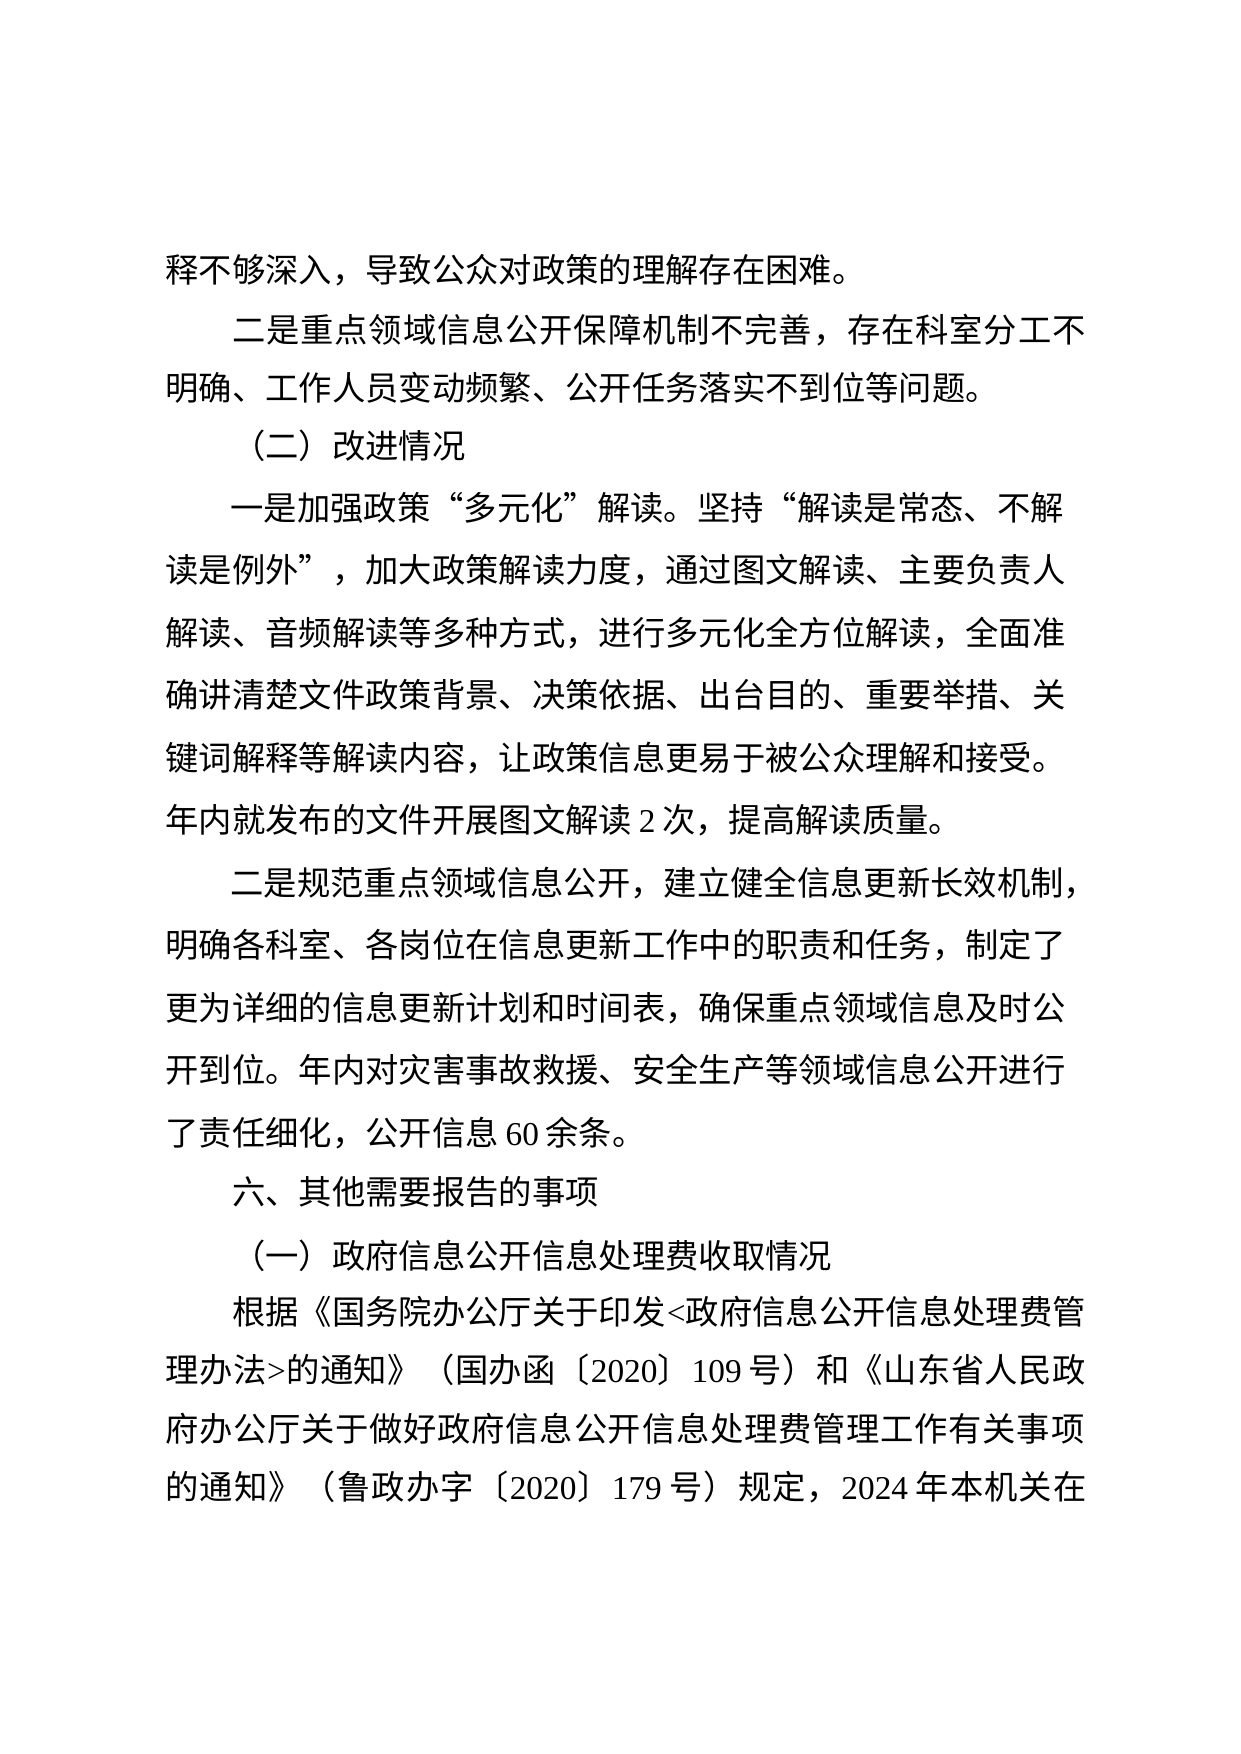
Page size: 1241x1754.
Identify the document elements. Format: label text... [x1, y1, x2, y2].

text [165, 1278, 1087, 1511]
text （一）政府信息公开信息处理费收取情况 [165, 1216, 1087, 1278]
text 二是规范重点领域信息公开，建立健全信息更新长效机制，明确各科室、各岗位在信息更新工作中的职责和任务，制定了更为详细的信息更新计划和时间表，确保重点领域信息及时公开到位。年内对灾害事故救援、安全生产等领域信息公开进行了责任细化，公开信息60余条。 [165, 845, 1087, 1158]
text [165, 233, 1087, 295]
text 二是重点领域信息公开保障机制不完善，存在科室分工不明确、工作人员变动频繁、公开任务落实不到位等问题。 [165, 295, 1087, 412]
text 一是加强政策“多元化”解读。坚持“解读是常态、不解读是例外”，加大政策解读力度，通过图文解读、主要负责人解读、音频解读等多种方式，进行多元化全方位解读，全面准确讲清楚文件政策背景、决策依据、出台目的、重要举措、关键词解释等解读内容，让政策信息更易于被公众理解和接受。年内就发布的文件开展图文解读2次，提高解读质量。 [165, 470, 1087, 845]
text （二）改进情况 [165, 412, 1087, 470]
text 六、其他需要报告的事项 [165, 1158, 1087, 1216]
